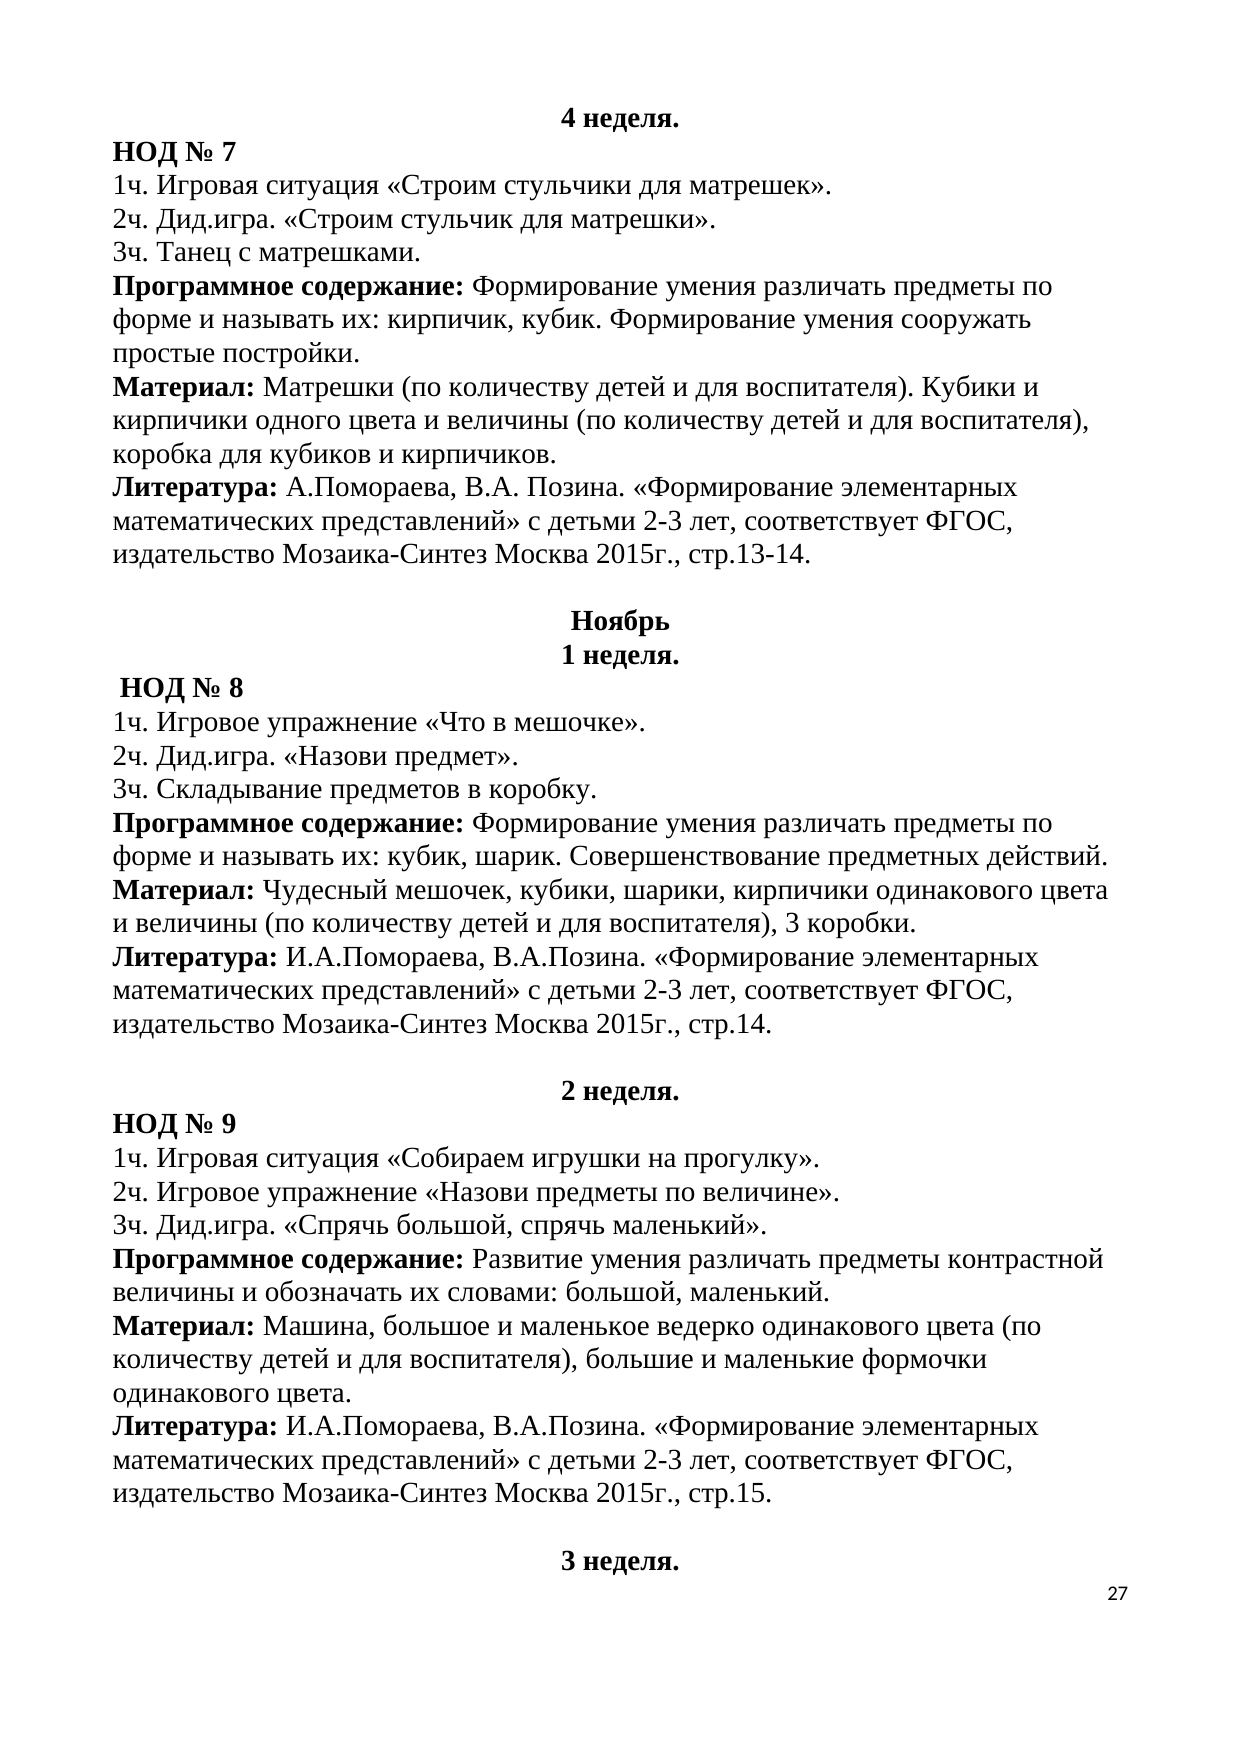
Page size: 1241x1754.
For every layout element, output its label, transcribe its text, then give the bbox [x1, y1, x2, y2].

text Литература: И.А.Помораева, В.А.Позина. «Формирование элементарных математических представлений» с детьми 2-3 лет, соответствует ФГОС, издательство Мозаика-Синтез Москва 2015г., стр.14. [112, 939, 1128, 1039]
text 1ч. Игровая ситуация «Строим стульчики для матрешек». [112, 167, 1128, 201]
text Программное содержание: Развитие умения различать предметы контрастной величины и обозначать их словами: большой, маленький. [112, 1241, 1128, 1308]
text 3ч. Складывание предметов в коробку. [112, 771, 1128, 805]
text 3ч. Танец с матрешками. [112, 234, 1128, 268]
text 2ч. Дид.игра. «Строим стульчик для матрешки». [112, 201, 1128, 234]
text Материал: Чудесный мешочек, кубики, шарики, кирпичики одинакового цвета и величины (по количеству детей и для воспитателя), 3 коробки. [112, 872, 1128, 939]
text Литература: А.Помораева, В.А. Позина. «Формирование элементарных математических представлений» с детьми 2-3 лет, соответствует ФГОС, издательство Мозаика-Синтез Москва 2015г., стр.13-14. [112, 469, 1128, 570]
text 3 неделя. [112, 1543, 1128, 1576]
text Программное содержание: Формирование умения различать предметы по форме и называть их: кирпичик, кубик. Формирование умения сооружать простые постройки. [112, 268, 1128, 369]
text НОД № 7 [112, 134, 1128, 167]
text 1ч. Игровое упражнение «Что в мешочке». [112, 704, 1128, 738]
text НОД № 8 [112, 671, 1128, 704]
text Литература: И.А.Помораева, В.А.Позина. «Формирование элементарных математических представлений» с детьми 2-3 лет, соответствует ФГОС, издательство Мозаика-Синтез Москва 2015г., стр.15. [112, 1408, 1128, 1509]
text 4 неделя. [112, 100, 1128, 134]
text 1ч. Игровая ситуация «Собираем игрушки на прогулку». [112, 1140, 1128, 1174]
text Программное содержание: Формирование умения различать предметы по форме и называть их: кубик, шарик. Совершенствование предметных действий. [112, 805, 1128, 872]
text 1 неделя. [112, 637, 1128, 671]
text 3ч. Дид.игра. «Спрячь большой, спрячь маленький». [112, 1207, 1128, 1241]
text Материал: Матрешки (по количеству детей и для воспитателя). Кубики и кирпичики одного цвета и величины (по количеству детей и для воспитателя), коробка для кубиков и кирпичиков. [112, 369, 1128, 469]
text Ноябрь [112, 603, 1128, 637]
text Материал: Машина, большое и маленькое ведерко одинакового цвета (по количеству детей и для воспитателя), большие и маленькие формочки одинакового цвета. [112, 1308, 1128, 1408]
text 2ч. Дид.игра. «Назови предмет». [112, 738, 1128, 771]
text НОД № 9 [112, 1107, 1128, 1140]
text 2ч. Игровое упражнение «Назови предметы по величине». [112, 1174, 1128, 1207]
text 2 неделя. [112, 1073, 1128, 1107]
